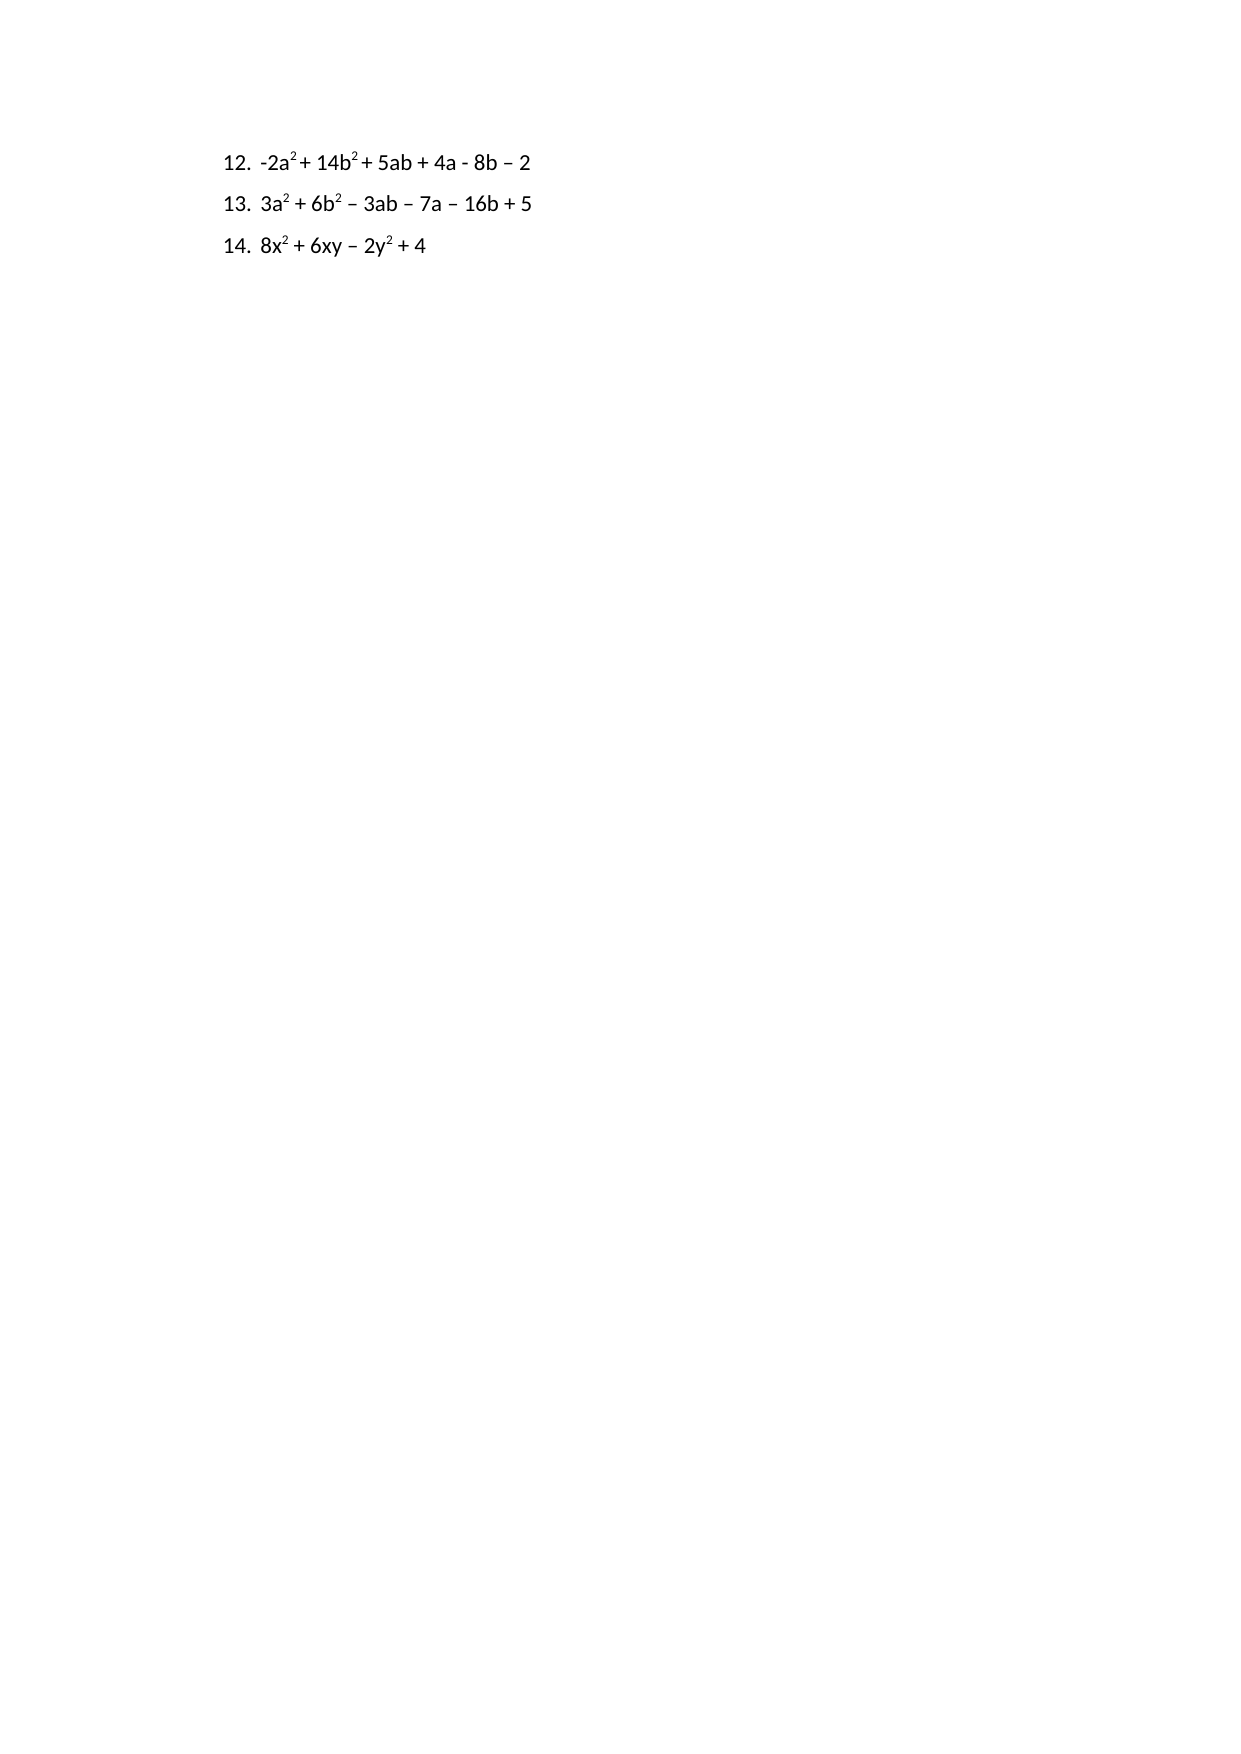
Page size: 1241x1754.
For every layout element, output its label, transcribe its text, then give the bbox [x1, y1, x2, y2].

list -2a2 + 14b2 + 5ab + 4a - 8b – 2 [223, 148, 1093, 176]
list 8x2 + 6xy – 2y2 + 4 [223, 232, 1093, 259]
list 3a2 + 6b2 – 3ab – 7a – 16b + 5 [223, 189, 1093, 218]
